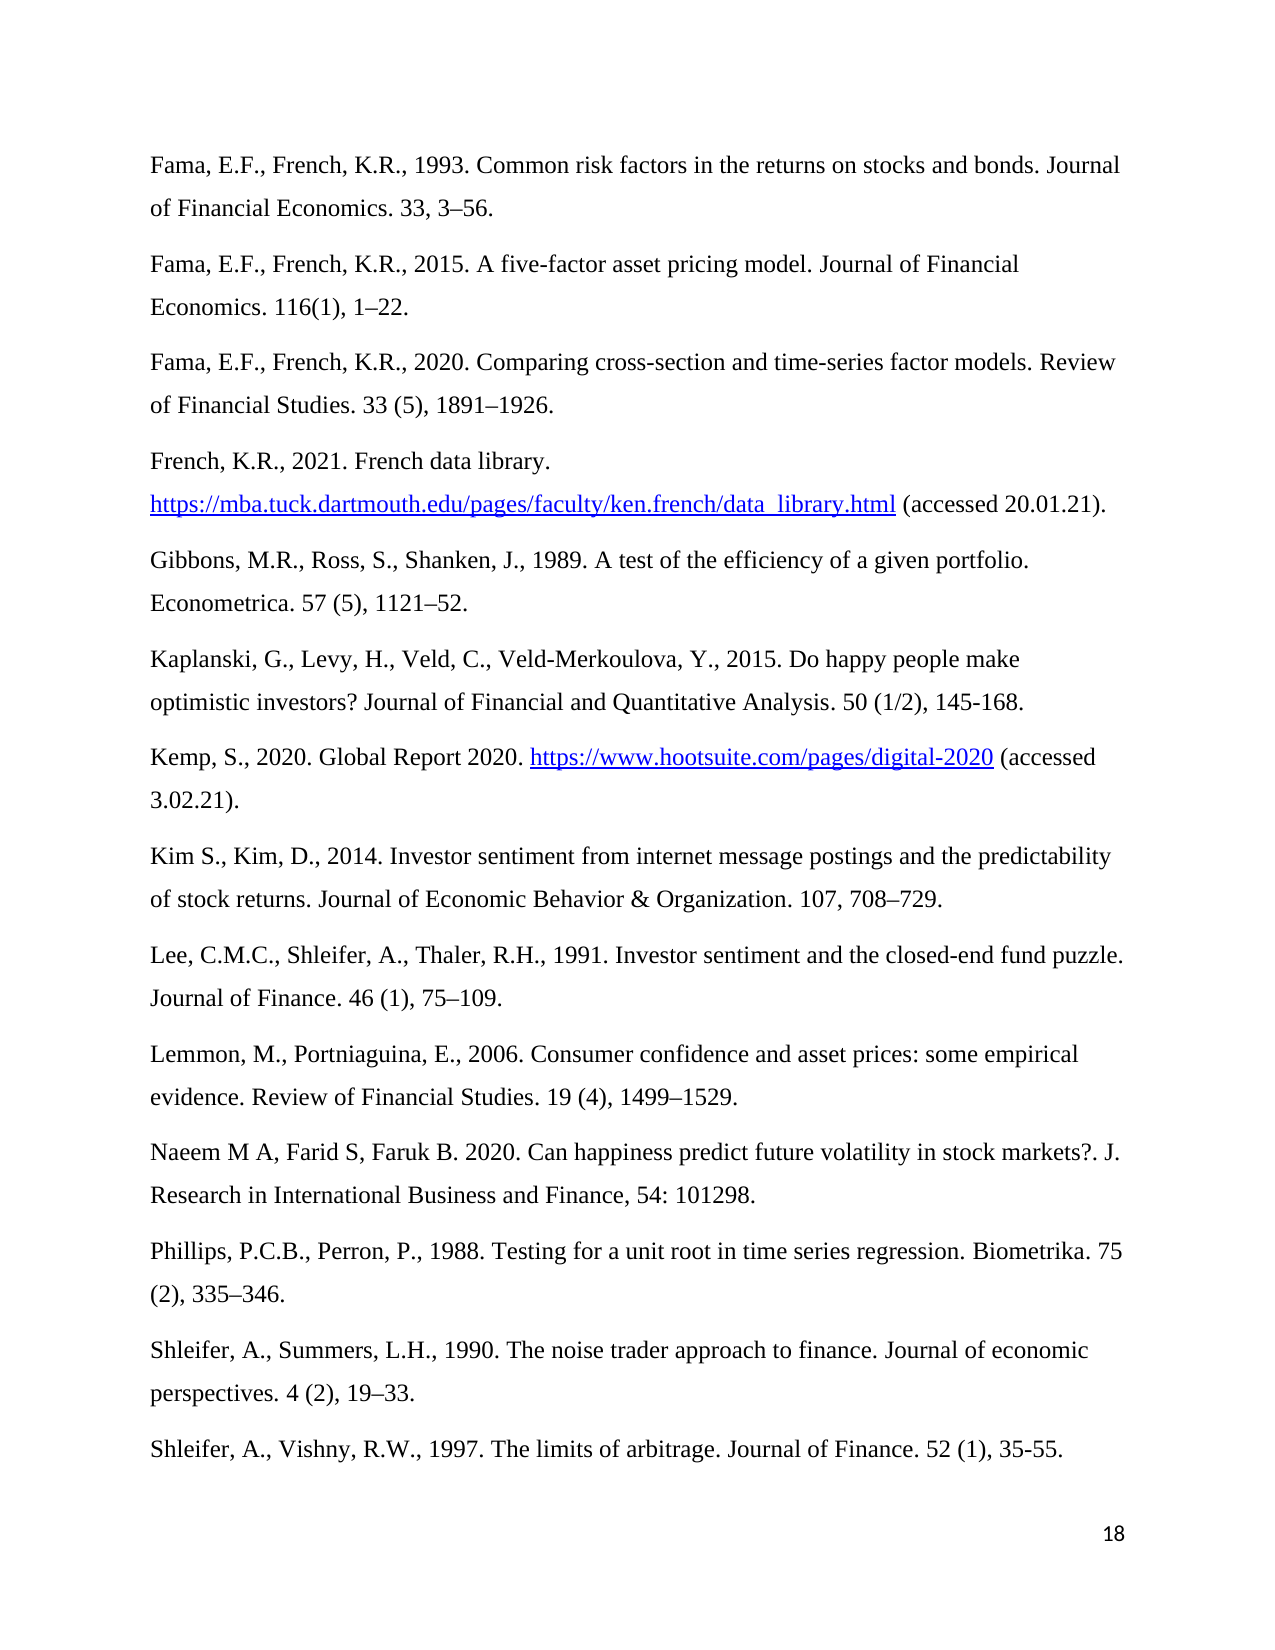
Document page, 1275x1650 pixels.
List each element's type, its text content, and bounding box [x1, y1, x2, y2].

text Shleifer, A., Summers, L.H., 1990. The noise trader approach to finance. Journal of economic perspectives. 4 (2), 19–33. [150, 1335, 1125, 1407]
text Lee, C.M.C., Shleifer, A., Thaler, R.H., 1991. Investor sentiment and the closed-end fund puzzle. Journal of Finance. 46 (1), 75–109. [150, 940, 1125, 1012]
text Fama, E.F., French, K.R., 2015. A five-factor asset pricing model. Journal of Financial Economics. 116(1), 1–22. [150, 249, 1125, 321]
text Phillips, P.C.B., Perron, P., 1988. Testing for a unit root in time series regression. Biometrika. 75 (2), 335–346. [150, 1236, 1125, 1308]
text Kaplanski, G., Levy, H., Veld, C., Veld-Merkoulova, Y., 2015. Do happy people make optimistic investors? Journal of Financial and Quantitative Analysis. 50 (1/2), 145-168. [150, 644, 1125, 716]
text French, K.R., 2021. French data library. https://mba.tuck.dartmouth.edu/pages/faculty/ken.french/data_library.html (accessed 20.01.21). [150, 446, 1125, 518]
text Fama, E.F., French, K.R., 2020. Comparing cross-section and time-series factor models. Review of Financial Studies. 33 (5), 1891–1926. [150, 347, 1125, 419]
text Kim S., Kim, D., 2014. Investor sentiment from internet message postings and the predictability of stock returns. Journal of Economic Behavior & Organization. 107, 708–729. [150, 841, 1125, 913]
text Gibbons, M.R., Ross, S., Shanken, J., 1989. A test of the efficiency of a given portfolio. Econometrica. 57 (5), 1121–52. [150, 545, 1125, 617]
text Naeem M A, Farid S, Faruk B. 2020. Can happiness predict future volatility in stock markets?. J. Research in International Business and Finance, 54: 101298. [150, 1137, 1125, 1209]
text Lemmon, M., Portniaguina, E., 2006. Consumer confidence and asset prices: some empirical evidence. Review of Financial Studies. 19 (4), 1499–1529. [150, 1039, 1125, 1111]
text Shleifer, A., Vishny, R.W., 1997. The limits of arbitrage. Journal of Finance. 52 (1), 35-55. [150, 1434, 1125, 1462]
text Fama, E.F., French, K.R., 1993. Common risk factors in the returns on stocks and bonds. Journal of Financial Economics. 33, 3–56. [150, 150, 1125, 222]
text Kemp, S., 2020. Global Report 2020. https://www.hootsuite.com/pages/digital-2020 (accessed 3.02.21). [150, 742, 1125, 814]
